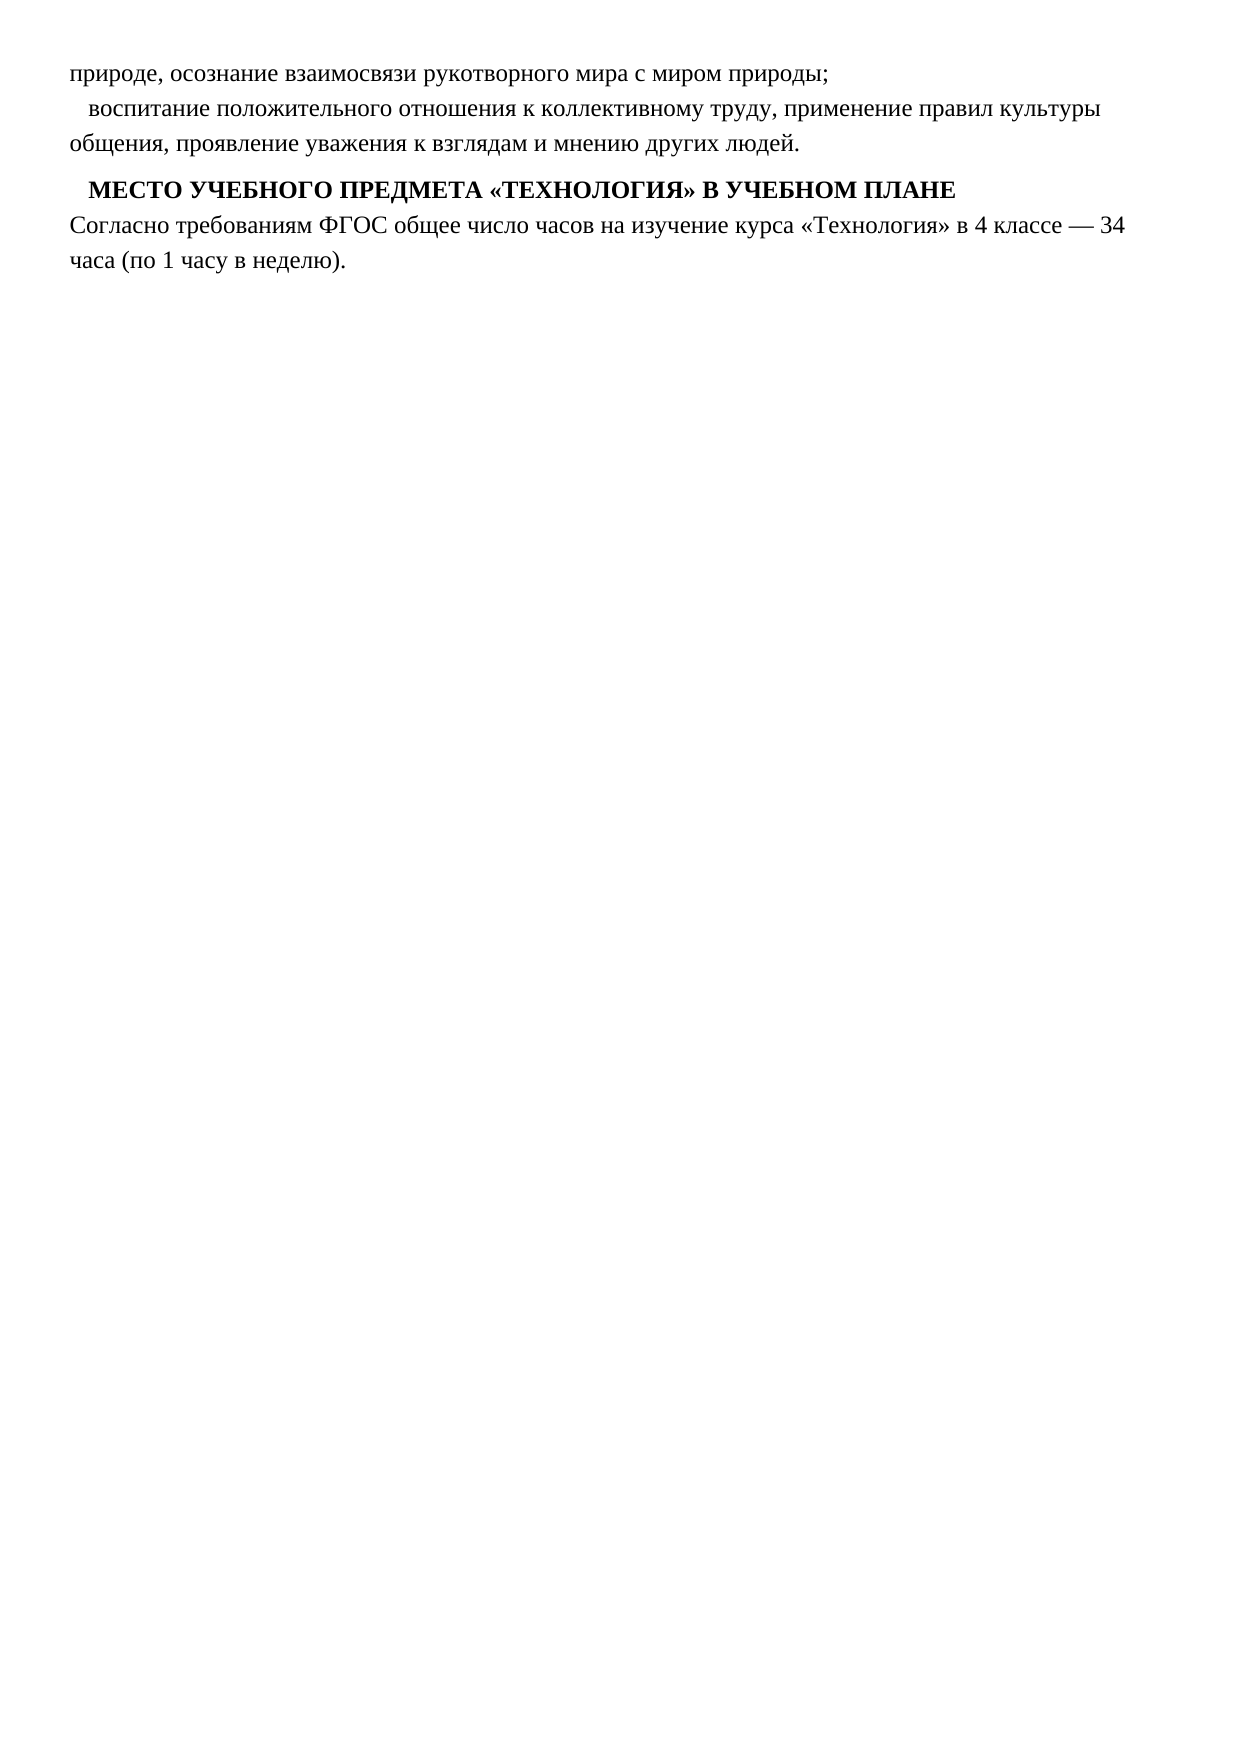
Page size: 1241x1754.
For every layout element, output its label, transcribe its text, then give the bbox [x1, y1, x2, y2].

text природе, осознание взаимосвязи рукотворного мира с миром природы; [69, 58, 1182, 87]
text Согласно требованиям ФГОС общее число часов на изучение курса «Технология» в 4 классе — 34 часа (по 1 часу в неделю). [69, 210, 1129, 274]
text воспитание положительного отношения к коллективному труду, применение правил культуры общения, проявление уважения к взглядам и мнению других людей. [69, 93, 1104, 157]
subtitle МЕСТО УЧЕБНОГО ПРЕДМЕТА «ТЕХНОЛОГИЯ» В УЧЕБНОМ ПЛАНЕ [88, 175, 1182, 204]
